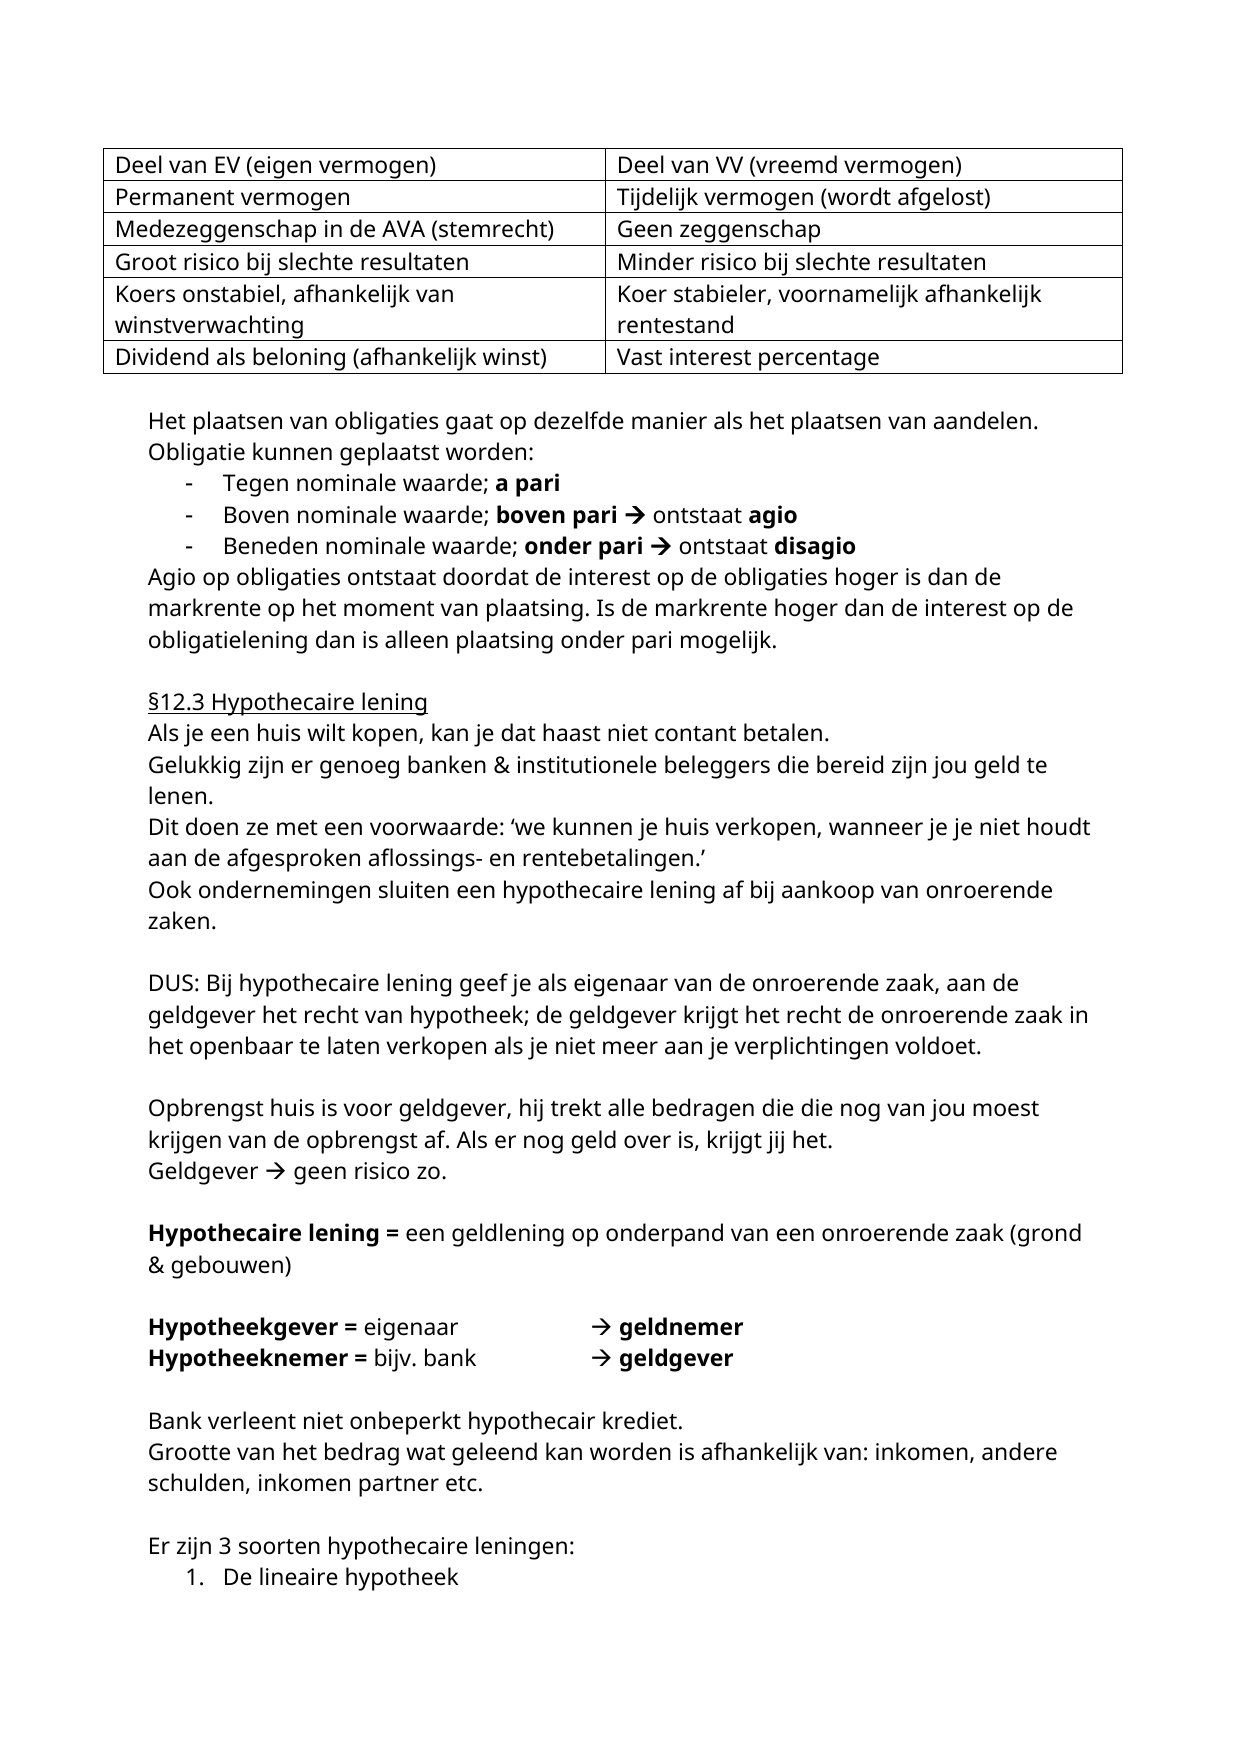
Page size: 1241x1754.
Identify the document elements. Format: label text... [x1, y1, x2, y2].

list Boven nominale waarde; boven pari ontstaat agio [185, 499, 1093, 530]
text Het plaatsen van obligaties gaat op dezelfde manier als het plaatsen van aandelen. [148, 405, 1093, 436]
text §12.3 Hypothecaire lening [148, 686, 1093, 717]
list De lineaire hypotheek [185, 1561, 1093, 1592]
table_cell Groot risico bij slechte resultaten [104, 246, 605, 277]
table_cell Vast interest percentage [606, 341, 1122, 373]
text Hypothecaire lening = een geldlening op onderpand van een onroerende zaak (grond & gebouwen) [148, 1217, 1093, 1280]
text Dit doen ze met een voorwaarde: ‘we kunnen je huis verkopen, wanneer je je niet houdt aan de afgesproken aflossings- en rentebetalingen.’ [148, 811, 1093, 874]
text Gelukkig zijn er genoeg banken & institutionele beleggers die bereid zijn jou geld te lenen. [148, 749, 1093, 811]
table_cell Minder risico bij slechte resultaten [606, 246, 1122, 277]
text Hypotheekgever = eigenaar geldnemer [148, 1311, 1093, 1342]
text Opbrengst huis is voor geldgever, hij trekt alle bedragen die die nog van jou moest krijgen van de opbrengst af. Als er nog geld over is, krijgt jij het. [148, 1092, 1093, 1155]
table_cell Deel van VV (vreemd vermogen) [606, 149, 1122, 180]
table_cell Geen zeggenschap [606, 213, 1122, 244]
text Bank verleent niet onbeperkt hypothecair krediet. [148, 1405, 1093, 1436]
text Als je een huis wilt kopen, kan je dat haast niet contant betalen. [148, 717, 1093, 749]
text DUS: Bij hypothecaire lening geef je als eigenaar van de onroerende zaak, aan de geldgever het recht van hypotheek; de geldgever krijgt het recht de onroerende zaak in het openbaar te laten verkopen als je niet meer aan je verplichtingen voldoet. [148, 967, 1093, 1061]
table_cell Deel van EV (eigen vermogen) [104, 149, 605, 180]
text Ook ondernemingen sluiten een hypothecaire lening af bij aankoop van onroerende zaken. [148, 874, 1093, 936]
table_cell Dividend als beloning (afhankelijk winst) [104, 341, 605, 373]
text Grootte van het bedrag wat geleend kan worden is afhankelijk van: inkomen, andere schulden, inkomen partner etc. [148, 1436, 1093, 1499]
text Agio op obligaties ontstaat doordat de interest op de obligaties hoger is dan de markrente op het moment van plaatsing. Is de markrente hoger dan de interest op de obligatielening dan is alleen plaatsing onder pari mogelijk. [148, 561, 1093, 655]
table_cell Koer stabieler, voornamelijk afhankelijk rentestand [606, 278, 1122, 340]
text Geldgever geen risico zo. [148, 1155, 1093, 1186]
text Hypotheeknemer = bijv. bank geldgever [148, 1342, 1093, 1374]
table_cell Medezeggenschap in de AVA (stemrecht) [104, 213, 605, 244]
table_cell Tijdelijk vermogen (wordt afgelost) [606, 181, 1122, 212]
list Beneden nominale waarde; onder pari ontstaat disagio [185, 530, 1093, 561]
table_cell Permanent vermogen [104, 181, 605, 212]
table_cell Koers onstabiel, afhankelijk van winstverwachting [104, 278, 605, 340]
list Tegen nominale waarde; a pari [185, 467, 1093, 499]
text Obligatie kunnen geplaatst worden: [148, 436, 1093, 467]
text Er zijn 3 soorten hypothecaire leningen: [148, 1530, 1093, 1561]
